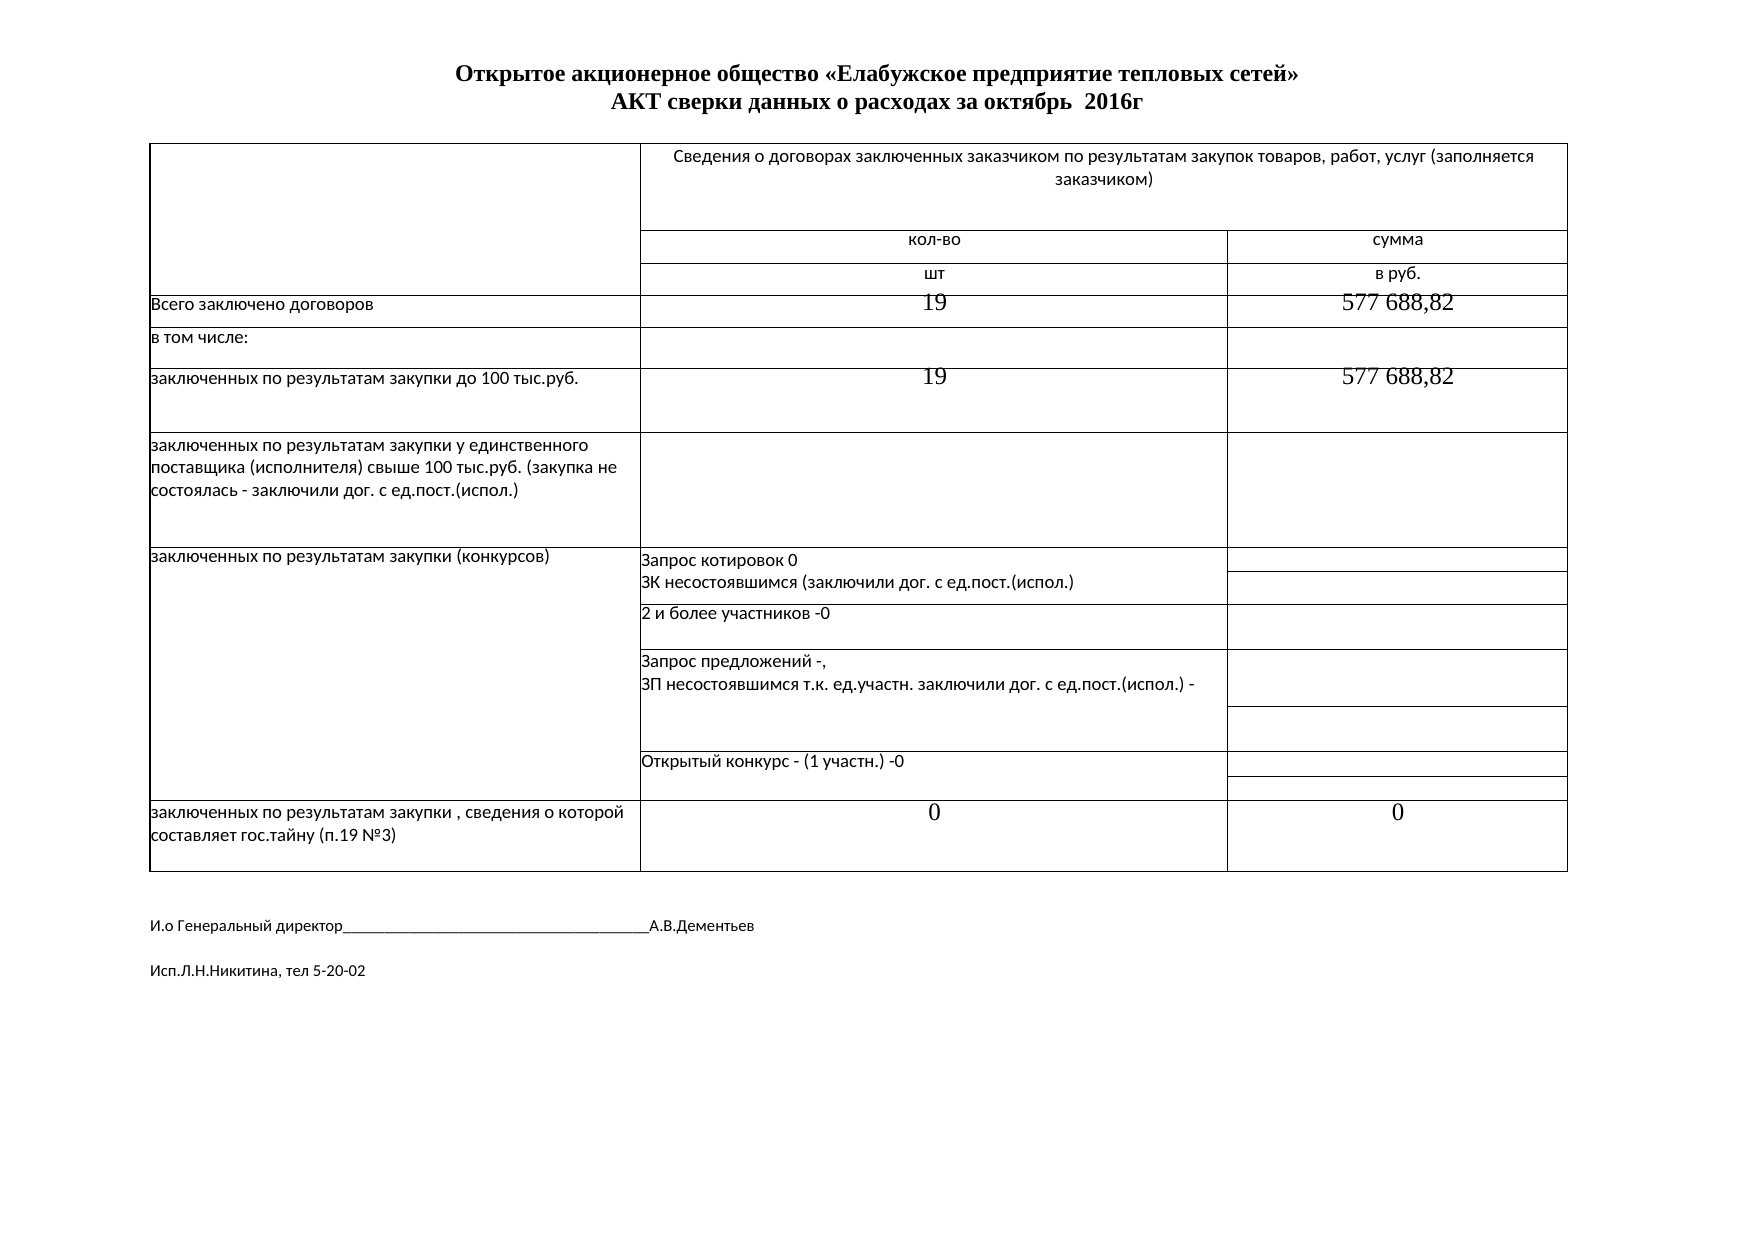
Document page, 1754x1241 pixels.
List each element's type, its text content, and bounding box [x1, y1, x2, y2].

table_cell [1228, 605, 1567, 649]
table_cell [1228, 572, 1567, 603]
table_cell 577 688,82 [1228, 369, 1567, 432]
table_header [151, 144, 640, 294]
table_cell Открытый конкурс - (1 участн.) -0 [641, 752, 1227, 799]
table_cell кол-во [641, 231, 1227, 263]
table_cell [641, 328, 1227, 368]
table_cell 19 [641, 369, 1227, 432]
text АКТ сверки данных о расходах за октябрь 2016г [150, 87, 1604, 114]
table_cell [1228, 752, 1567, 776]
table_cell [1228, 328, 1567, 368]
table_cell [1228, 548, 1567, 571]
table_cell 2 и более участников -0 [641, 605, 1227, 649]
table_cell 0 [641, 801, 1227, 871]
table_header Сведения о договорах заключенных заказчиком по результатам закупок товаров, работ, услуг (заполняется заказчиком) [641, 144, 1567, 230]
table_cell 19 [641, 296, 1227, 327]
table_cell Запрос предложений -, ЗП несостоявшимся т.к. ед.участн. заключили дог. с ед.пост.(испол.) - [641, 650, 1227, 751]
text Исп.Л.Н.Никитина, тел 5-20-02 [150, 960, 1604, 980]
table_cell [1228, 707, 1567, 751]
table_cell заключенных по результатам закупки , сведения о которой составляет гос.тайну (п.19 №3) [151, 801, 640, 871]
table_cell 577 688,82 [1228, 296, 1567, 327]
table_cell [1228, 433, 1567, 547]
table_cell шт [641, 264, 1227, 294]
table_cell заключенных по результатам закупки до 100 тыс.руб. [151, 369, 640, 432]
text Открытое акционерное общество «Елабужское предприятие тепловых сетей» [150, 59, 1604, 87]
table_cell сумма [1228, 231, 1567, 263]
table_cell Запрос котировок 0 ЗК несостоявшимся (заключили дог. с ед.пост.(испол.) [641, 548, 1227, 603]
table_cell в руб. [1228, 264, 1567, 294]
table_cell 0 [1228, 801, 1567, 871]
table_cell [641, 433, 1227, 547]
table_cell Всего заключено договоров [151, 296, 640, 327]
table_cell заключенных по результатам закупки у единственного поставщика (исполнителя) свыше 100 тыс.руб. (закупка не состоялась - заключили дог. с ед.пост.(испол.) [151, 433, 640, 547]
table_cell заключенных по результатам закупки (конкурсов) [151, 548, 640, 799]
text И.о Генеральный директор_____________________________________А.В.Дементьев [150, 916, 1604, 936]
table_cell [1228, 650, 1567, 706]
table_cell [1228, 777, 1567, 799]
table_cell в том числе: [151, 328, 640, 368]
